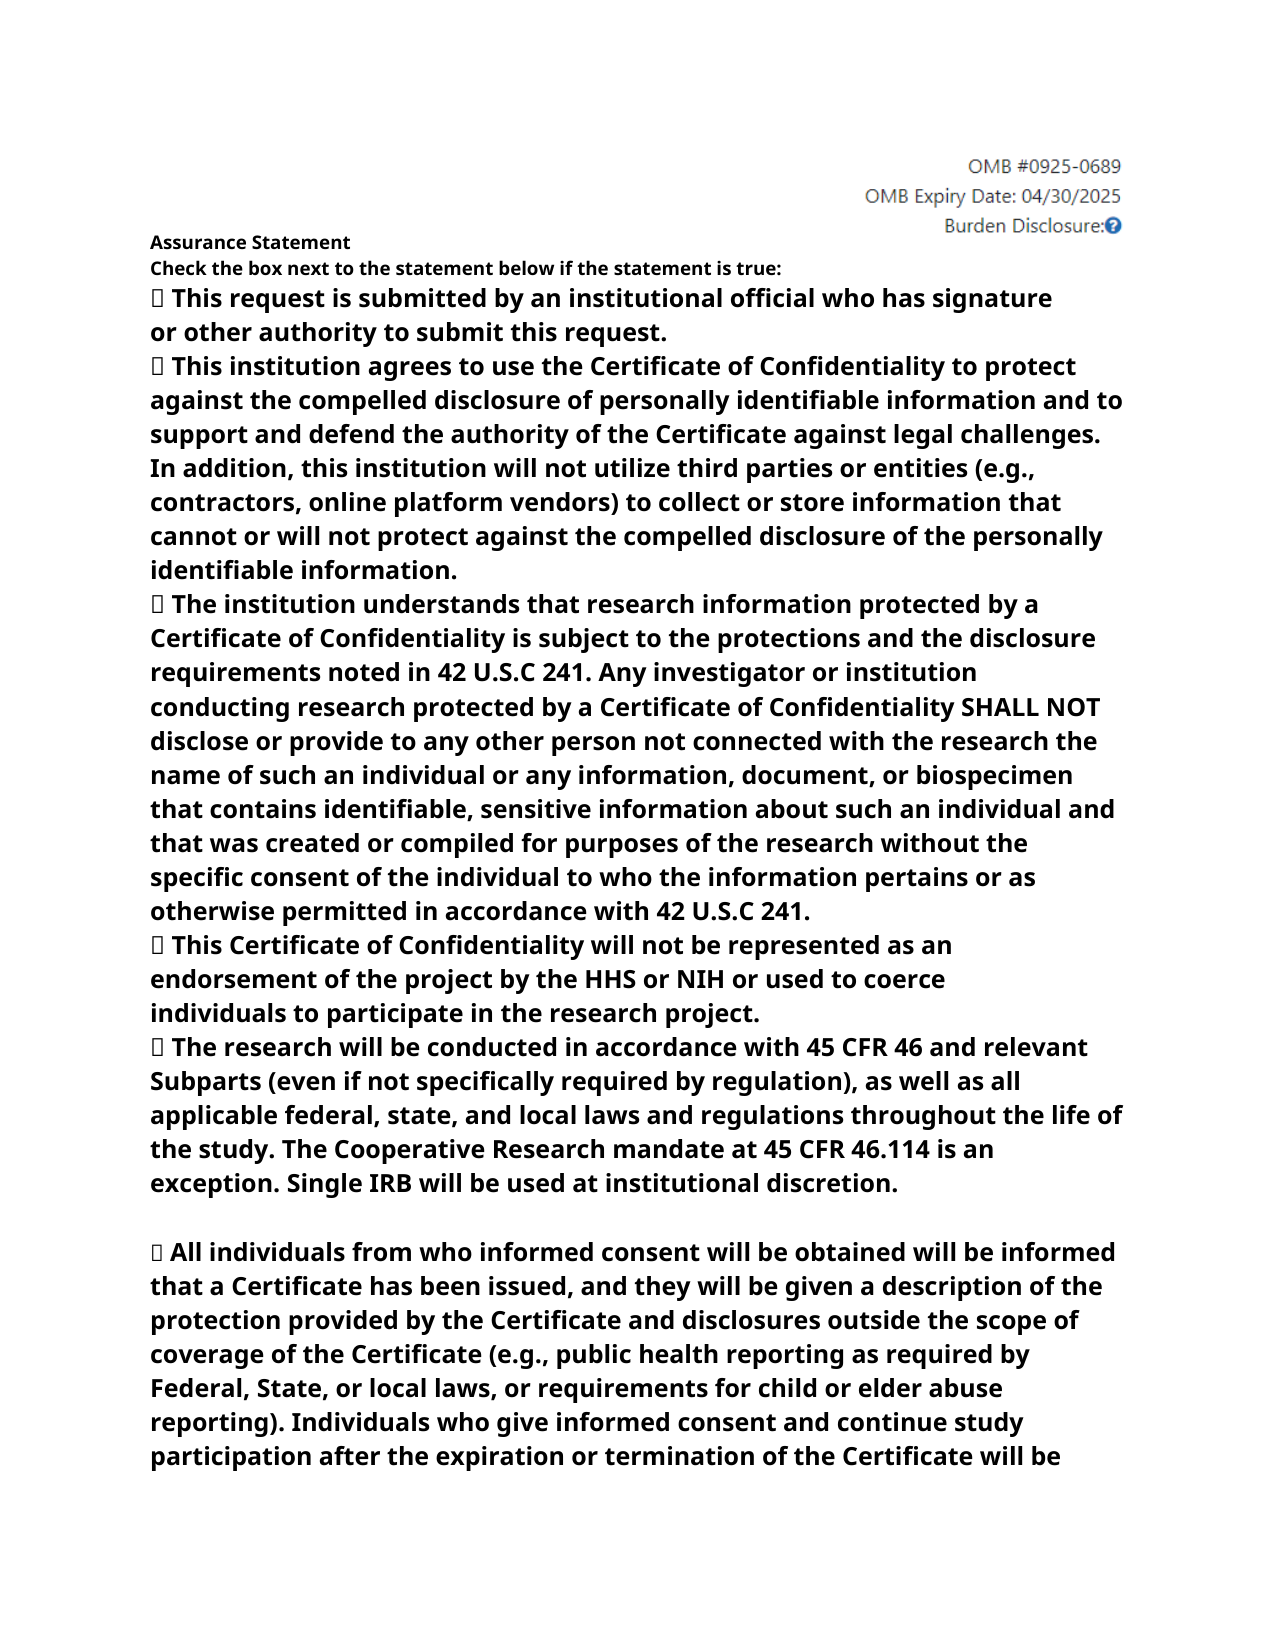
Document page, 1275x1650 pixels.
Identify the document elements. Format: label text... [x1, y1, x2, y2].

picture [845, 146, 1136, 256]
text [150, 1234, 1125, 1473]
text  This institution agrees to use the Certificate of Confidentiality to protect against the compelled disclosure of personally identifiable information and to support and defend the authority of the Certificate against legal challenges. In addition, this institution will not utilize third parties or entities (e.g., contractors, online platform vendors) to collect or store information that cannot or will not protect against the compelled disclosure of the personally identifiable information. [150, 348, 1125, 587]
text Assurance Statement [150, 229, 845, 255]
list  The research will be conducted in accordance with 45 CFR 46 and relevant Subparts (even if not specifically required by regulation), as well as all applicable federal, state, and local laws and regulations throughout the life of the study. The Cooperative Research mandate at 45 CFR 46.114 is an exception. Single IRB will be used at institutional discretion. [150, 1030, 1125, 1200]
text  This request is submitted by an institutional official who has signature [150, 280, 1125, 314]
text individuals to participate in the research project. [150, 996, 1125, 1030]
text  The institution understands that research information protected by a Certificate of Confidentiality is subject to the protections and the disclosure requirements noted in 42 U.S.C 241. Any investigator or institution conducting research protected by a Certificate of Confidentiality SHALL NOT disclose or provide to any other person not connected with the research the name of such an individual or any information, document, or biospecimen that contains identifiable, sensitive information about such an individual and that was created or compiled for purposes of the research without the specific consent of the individual to who the information pertains or as otherwise permitted in accordance with 42 U.S.C 241. [150, 587, 1125, 928]
text or other authority to submit this request. [150, 314, 1125, 348]
text Check the box next to the statement below if the statement is true: [150, 255, 1125, 280]
text  This Certificate of Confidentiality will not be represented as an endorsement of the project by the HHS or NIH or used to coerce [150, 928, 1125, 996]
